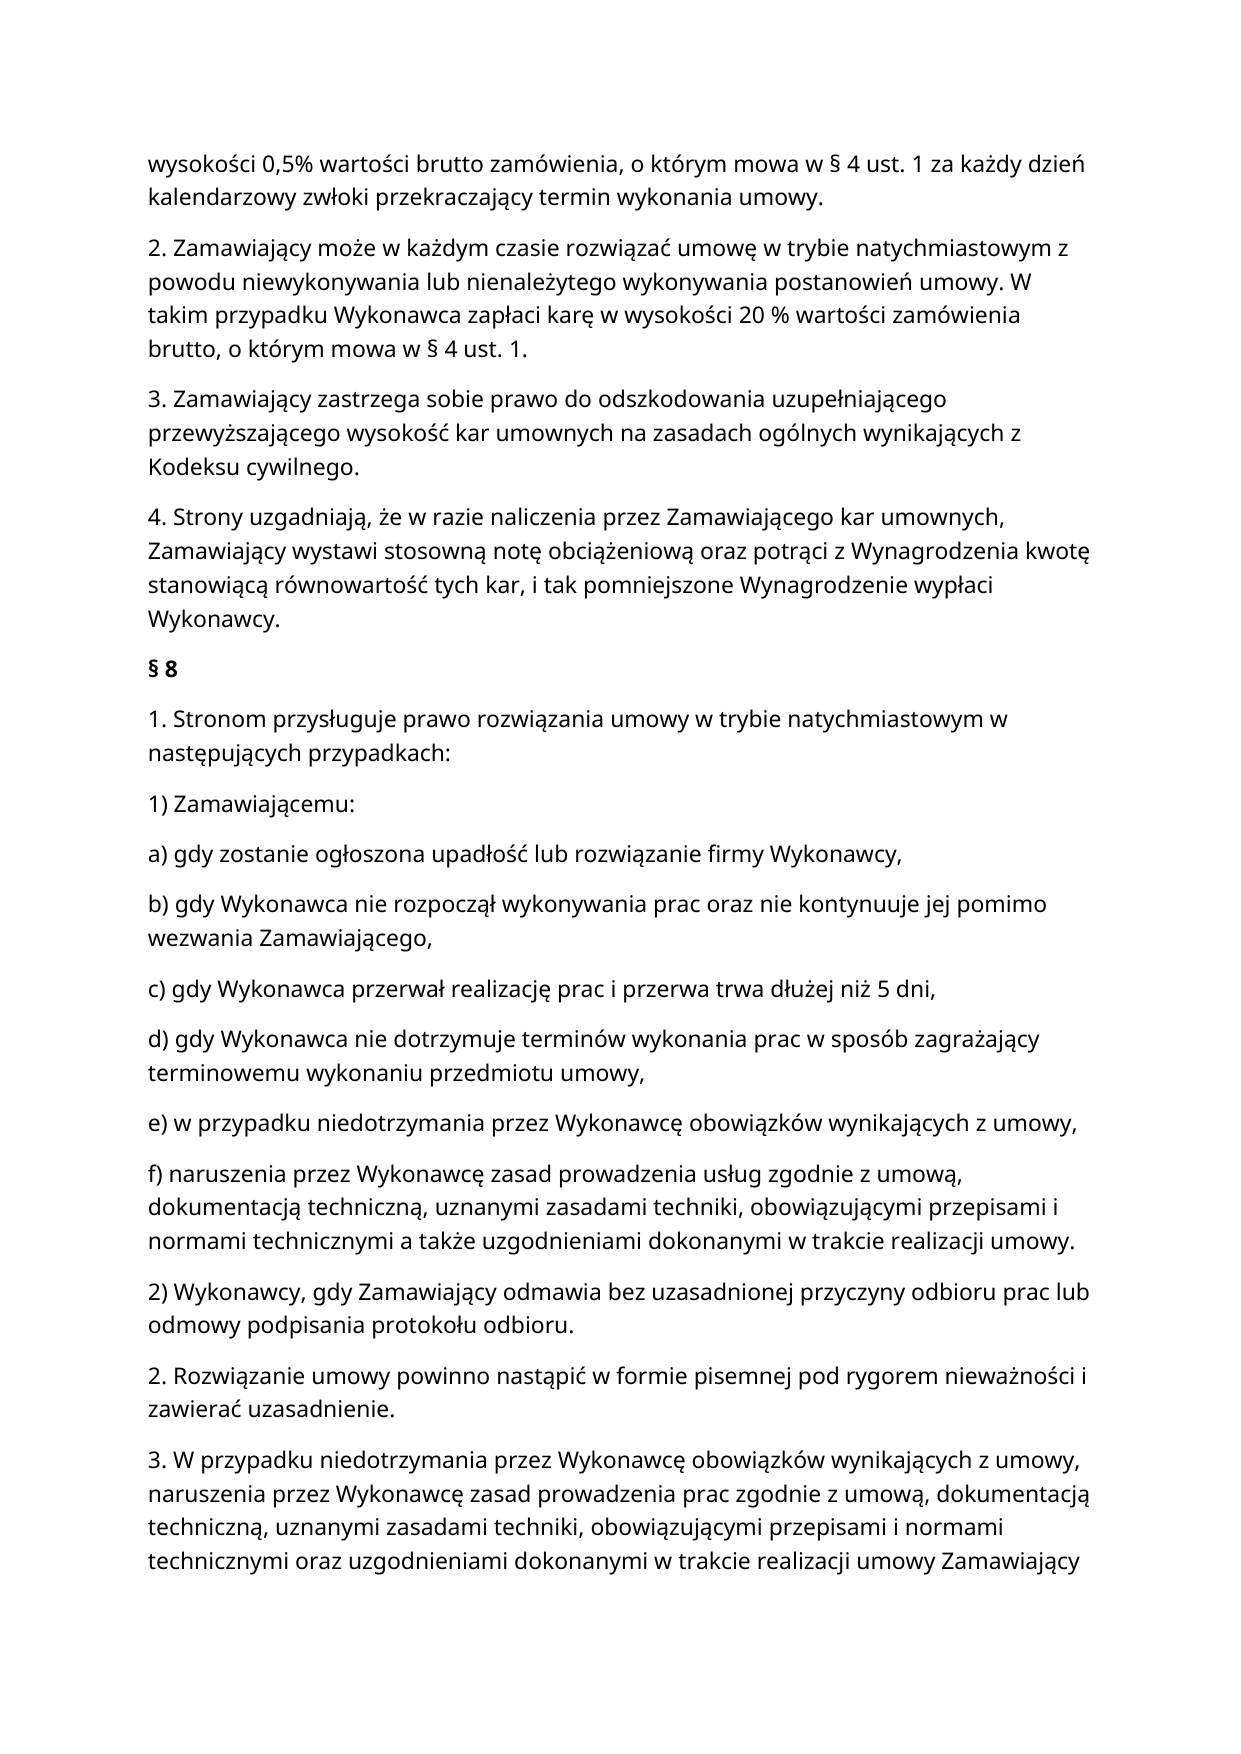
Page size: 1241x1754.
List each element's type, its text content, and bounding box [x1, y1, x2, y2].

text d) gdy Wykonawca nie dotrzymuje terminów wykonania prac w sposób zagrażający terminowemu wykonaniu przedmiotu umowy, [148, 1023, 1093, 1088]
text c) gdy Wykonawca przerwał realizację prac i przerwa trwa dłużej niż 5 dni, [148, 973, 1093, 1004]
text b) gdy Wykonawca nie rozpoczął wykonywania prac oraz nie kontynuuje jej pomimo wezwania Zamawiającego, [148, 888, 1093, 953]
text § 8 [148, 653, 1093, 684]
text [148, 1444, 1093, 1576]
text 3. Zamawiający zastrzega sobie prawo do odszkodowania uzupełniającego przewyższającego wysokość kar umownych na zasadach ogólnych wynikających z Kodeksu cywilnego. [148, 383, 1093, 482]
text 4. Strony uzgadniają, że w razie naliczenia przez Zamawiającego kar umownych, Zamawiający wystawi stosowną notę obciążeniową oraz potrąci z Wynagrodzenia kwotę stanowiącą równowartość tych kar, i tak pomniejszone Wynagrodzenie wypłaci Wykonawcy. [148, 501, 1093, 634]
text 2. Rozwiązanie umowy powinno nastąpić w formie pisemnej pod rygorem nieważności i zawierać uzasadnienie. [148, 1360, 1093, 1425]
text 1. Stronom przysługuje prawo rozwiązania umowy w trybie natychmiastowym w następujących przypadkach: [148, 703, 1093, 768]
text 2. Zamawiający może w każdym czasie rozwiązać umowę w trybie natychmiastowym z powodu niewykonywania lub nienależytego wykonywania postanowień umowy. W takim przypadku Wykonawca zapłaci karę w wysokości 20 % wartości zamówienia brutto, o którym mowa w § 4 ust. 1. [148, 232, 1093, 364]
text 1) Zamawiającemu: [148, 788, 1093, 819]
text f) naruszenia przez Wykonawcę zasad prowadzenia usług zgodnie z umową, dokumentacją techniczną, uznanymi zasadami techniki, obowiązującymi przepisami i normami technicznymi a także uzgodnieniami dokonanymi w trakcie realizacji umowy. [148, 1158, 1093, 1256]
text a) gdy zostanie ogłoszona upadłość lub rozwiązanie firmy Wykonawcy, [148, 838, 1093, 869]
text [148, 148, 1093, 213]
text e) w przypadku niedotrzymania przez Wykonawcę obowiązków wynikających z umowy, [148, 1107, 1093, 1138]
text 2) Wykonawcy, gdy Zamawiający odmawia bez uzasadnionej przyczyny odbioru prac lub odmowy podpisania protokołu odbioru. [148, 1276, 1093, 1341]
